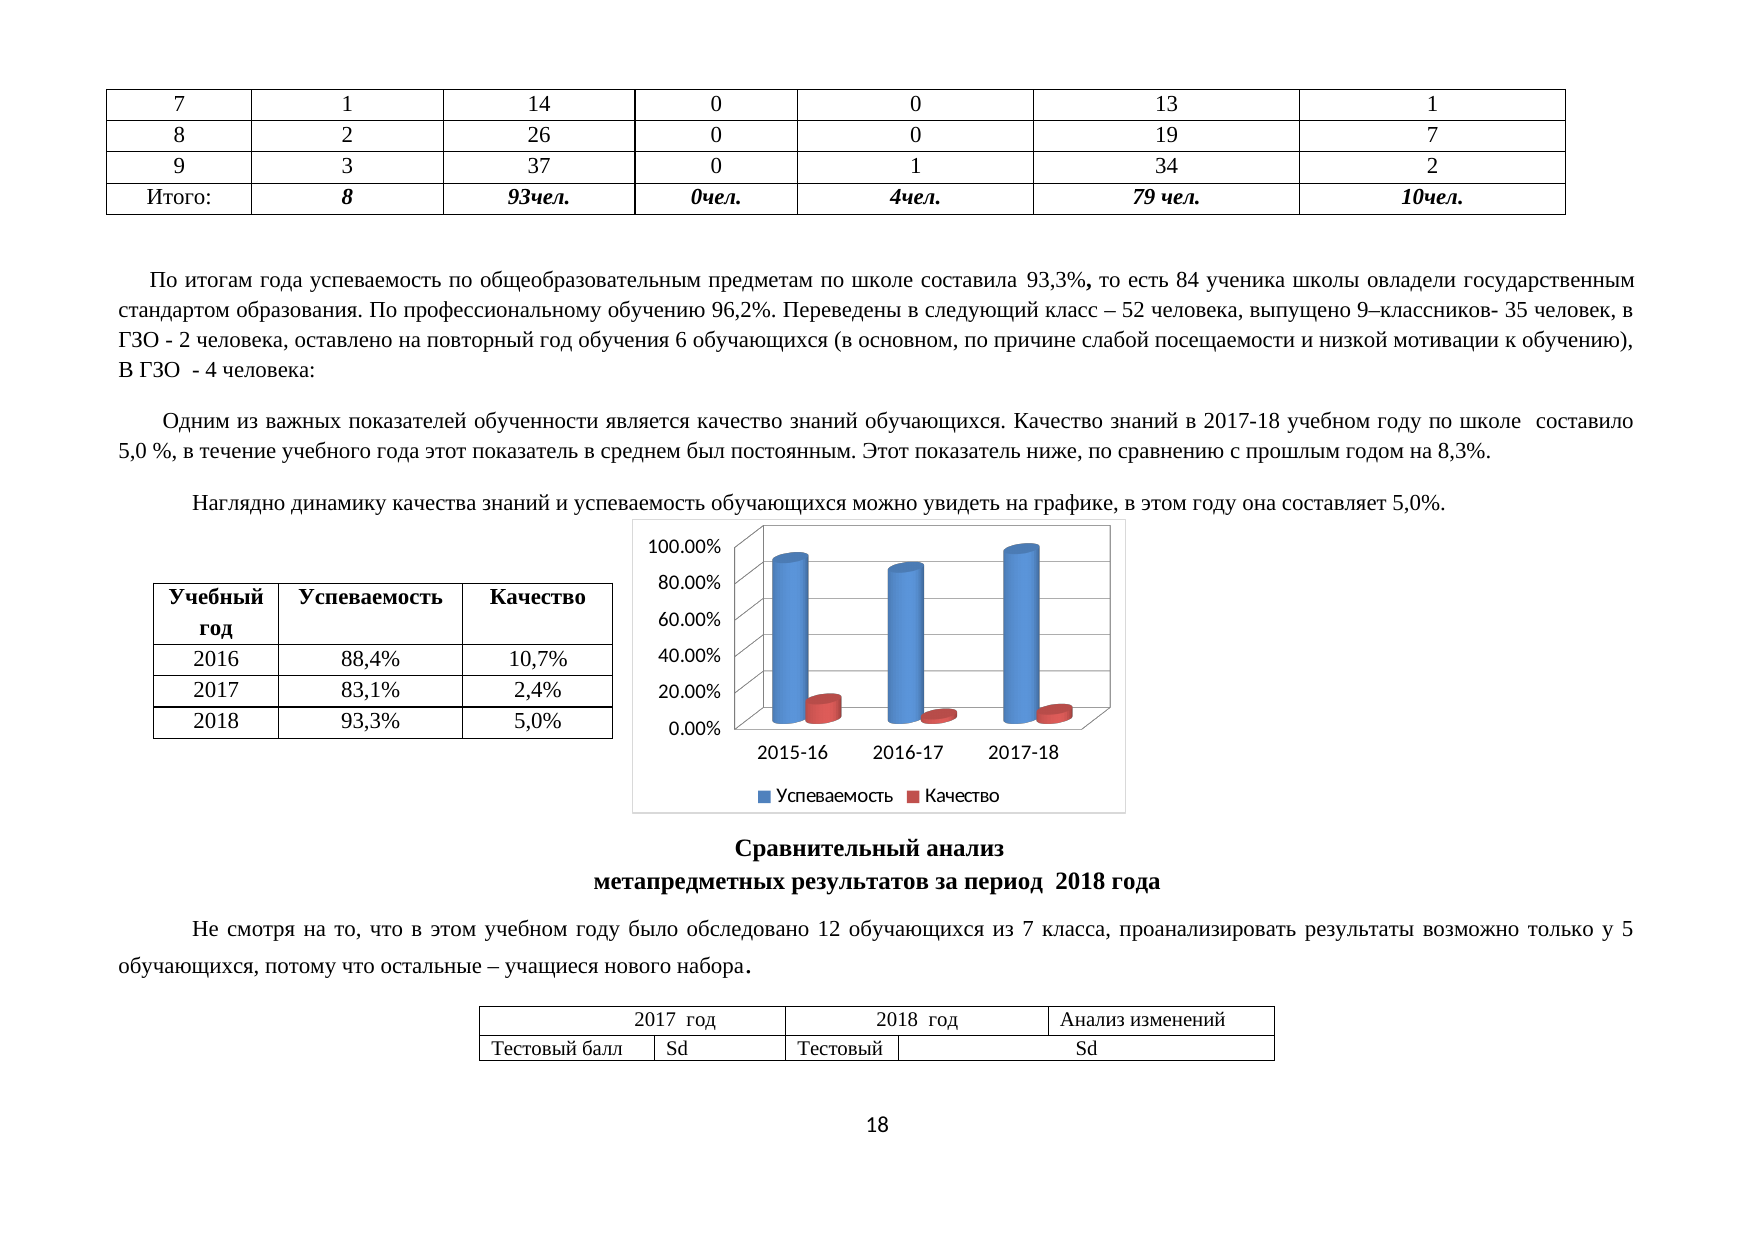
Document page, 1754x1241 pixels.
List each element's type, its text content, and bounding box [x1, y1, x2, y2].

table_cell 1 [1300, 90, 1565, 120]
table_cell Тестовый балл [786, 1036, 898, 1060]
table_cell Тестовый балл [480, 1036, 654, 1060]
table_cell 0 [798, 121, 1033, 151]
table_header Анализ изменений [1049, 1007, 1274, 1035]
table_cell 2016 [154, 645, 278, 675]
text Наглядно динамику качества знаний и успеваемость обучающихся можно увидеть на графике, в этом году она составляет 5,0%. [118, 489, 1636, 515]
table_cell 2018 [154, 708, 278, 738]
table_cell 2017 [154, 676, 278, 706]
table_cell 7 [1300, 121, 1565, 151]
table_cell 0 [636, 152, 797, 182]
table_cell 83,1% [279, 676, 462, 706]
text Сравнительный анализ [118, 833, 1620, 862]
table_cell 93чел. [444, 184, 634, 214]
table_cell 8 [107, 121, 251, 151]
table_cell 0чел. [636, 184, 797, 214]
text По итогам года успеваемость по общеобразовательным предметам по школе составила 93,3%, то есть 84 ученика школы овладели государственным стандартом образования. По профессиональному обучению 96,2%. Переведены в следующий класс – 52 человека, выпущено 9–классников- 35 человек, в ГЗО - 2 человека, оставлено на повторный год обучения 6 обучающихся (в основном, по причине слабой посещаемости и низкой мотивации к обучению), В ГЗО - 4 человека: [118, 266, 1636, 383]
table_cell 3 [252, 152, 443, 182]
table_cell 0 [798, 90, 1033, 120]
table_cell 79 чел. [1034, 184, 1299, 214]
table_cell 4чел. [798, 184, 1033, 214]
table_cell 13 [1034, 90, 1299, 120]
table_cell Итого: [107, 184, 251, 214]
text метапредметных результатов за период 2018 года [134, 866, 1620, 895]
table_header Успеваемость [279, 584, 462, 644]
table_cell 26 [444, 121, 634, 151]
table_cell 1 [252, 90, 443, 120]
text Не смотря на то, что в этом учебном году было обследовано 12 обучающихся из 7 класса, проанализировать результаты возможно только у 5 обучающихся, потому что остальные – учащиеся нового набора. [118, 915, 1636, 980]
table_header 2017 год [480, 1007, 785, 1035]
table_cell 2,4% [463, 676, 612, 706]
table_cell 5,0% [463, 708, 612, 738]
table_cell 0 [636, 90, 797, 120]
table_cell 93,3% [279, 708, 462, 738]
table_cell 10,7% [463, 645, 612, 675]
table_cell 2 [1300, 152, 1565, 182]
table_header Учебный год [154, 584, 278, 644]
table_cell 37 [444, 152, 634, 182]
table_header Качество [463, 584, 612, 644]
table_cell Sd [655, 1036, 785, 1060]
table_cell 1 [798, 152, 1033, 182]
table_cell 10чел. [1300, 184, 1565, 214]
table_header 2018 год [786, 1007, 1048, 1035]
table_cell 0 [636, 121, 797, 151]
table_cell 9 [107, 152, 251, 182]
table_cell 34 [1034, 152, 1299, 182]
table_cell 19 [1034, 121, 1299, 151]
text Одним из важных показателей обученности является качество знаний обучающихся. Качество знаний в 2017-18 учебном году по школе составило 5,0 %, в течение учебного года этот показатель в среднем был постоянным. Этот показатель ниже, по сравнению с прошлым годом на 8,3%. [118, 407, 1636, 464]
table_cell 14 [444, 90, 634, 120]
table_cell 7 [107, 90, 251, 120]
table_cell Sd [899, 1036, 1274, 1060]
table_cell 8 [252, 184, 443, 214]
table_cell 2 [252, 121, 443, 151]
table_cell 88,4% [279, 645, 462, 675]
